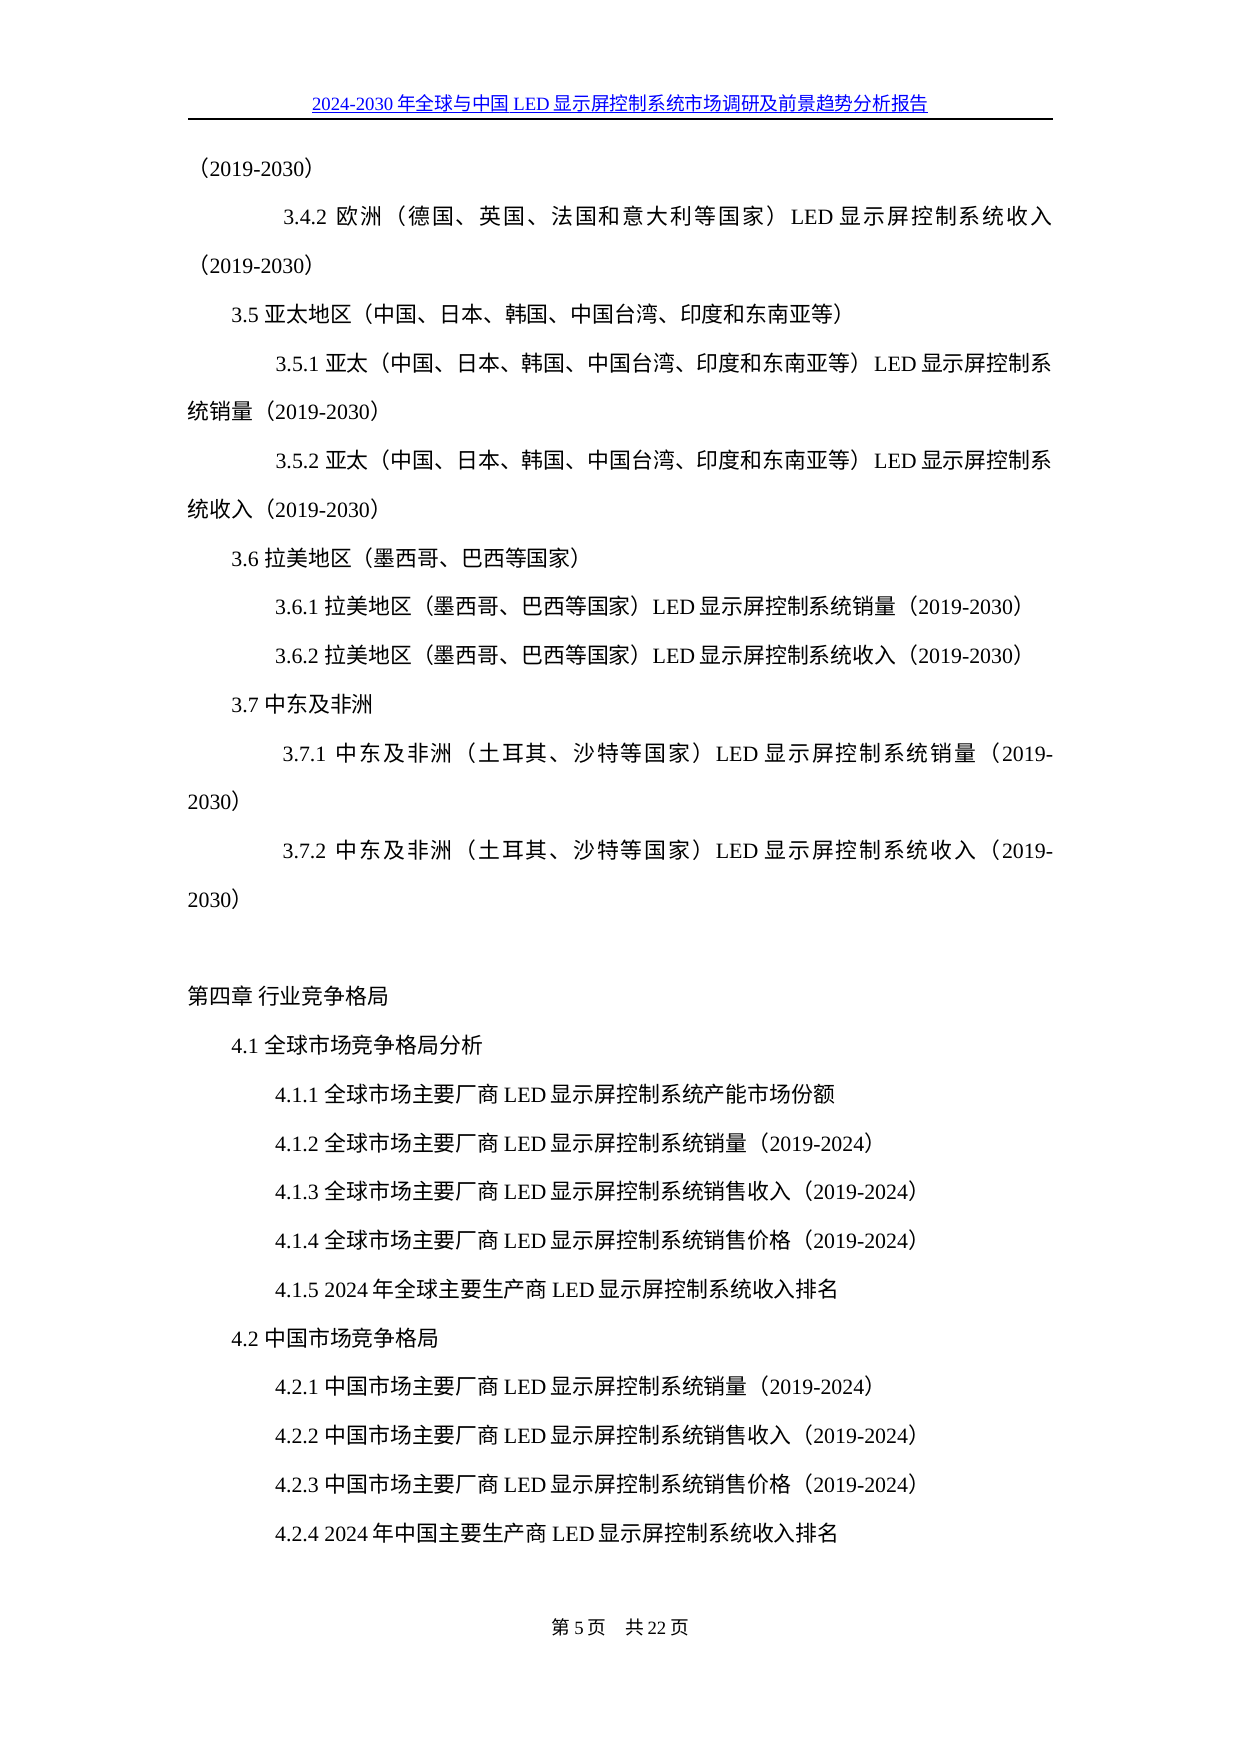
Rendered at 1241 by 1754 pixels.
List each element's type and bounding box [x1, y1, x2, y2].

text [187, 150, 1053, 1548]
